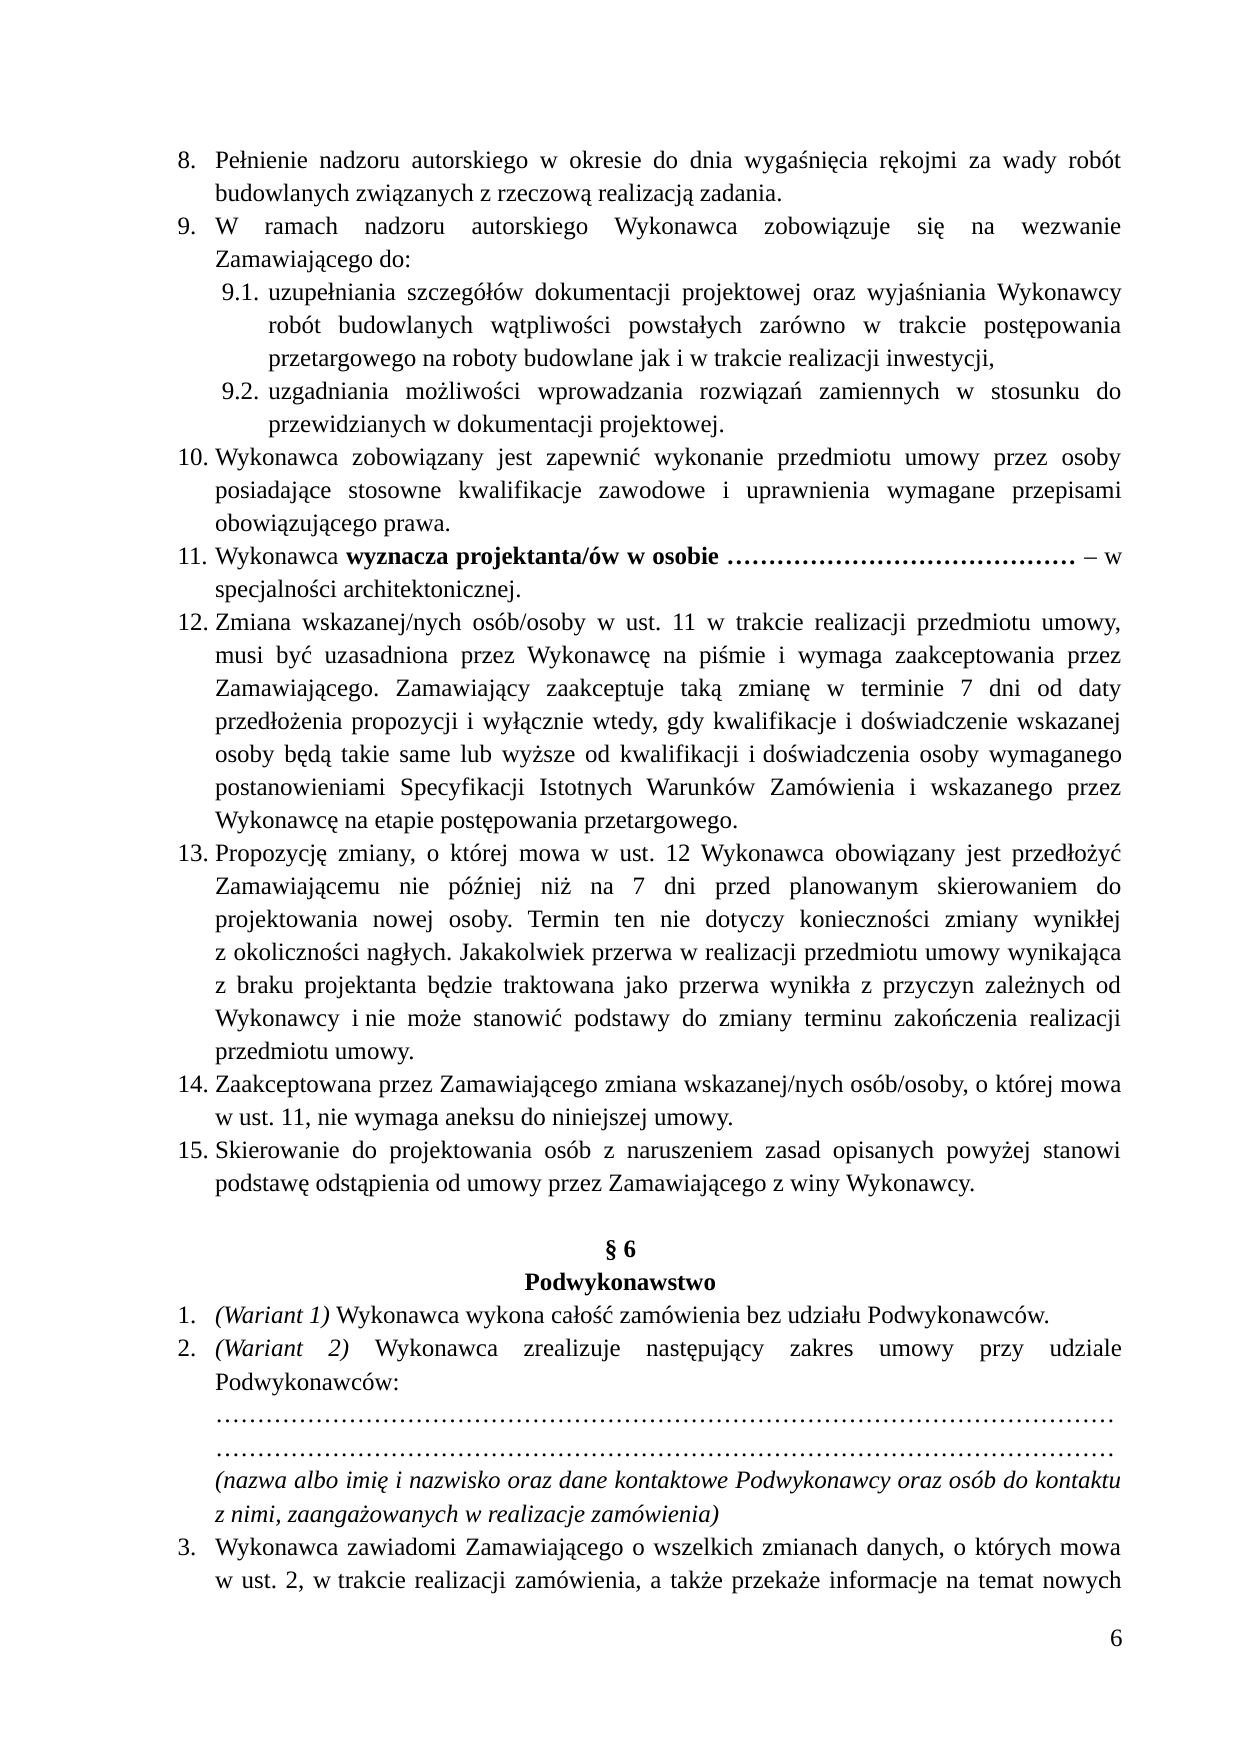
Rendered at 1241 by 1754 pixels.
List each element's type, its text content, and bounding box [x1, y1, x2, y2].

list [177, 1532, 1122, 1593]
list Skierowanie do projektowania osób z naruszeniem zasad opisanych powyżej stanowi podstawę odstąpienia od umowy przez Zamawiającego z winy Wykonawcy. [177, 1135, 1122, 1197]
list W ramach nadzoru autorskiego Wykonawca zobowiązuje się na wezwanie Zamawiającego do: [177, 211, 1122, 273]
list Pełnienie nadzoru autorskiego w okresie do dnia wygaśnięcia rękojmi za wady robót budowlanych związanych z rzeczową realizacją zadania. [177, 145, 1122, 207]
list Zaakceptowana przez Zamawiającego zmiana wskazanej/nych osób/osoby, o której mowa w ust. 11, nie wymaga aneksu do niniejszej umowy. [177, 1069, 1122, 1131]
list uzgadniania możliwości wprowadzania rozwiązań zamiennych w stosunku do przewidzianych w dokumentacji projektowej. [222, 376, 1122, 438]
text § 6 [118, 1234, 1122, 1263]
list ……………………………………………………………………………………………………………………………………………………………………………………………… [215, 1399, 1122, 1461]
list Wykonawca wyznacza projektanta/ów w osobie …………………………………… – w specjalności architektonicznej. [177, 541, 1122, 603]
list (nazwa albo imię i nazwisko oraz dane kontaktowe Podwykonawcy oraz osób do kontaktu z nimi, zaangażowanych w realizacje zamówienia) [215, 1466, 1122, 1527]
list Propozycję zmiany, o której mowa w ust. 12 Wykonawca obowiązany jest przedłożyć Zamawiającemu nie później niż na 7 dni przed planowanym skierowaniem do projektowania nowej osoby. Termin ten nie dotyczy konieczności zmiany wynikłej z okoliczności nagłych. Jakakolwiek przerwa w realizacji przedmiotu umowy wynikająca z braku projektanta będzie traktowana jako przerwa wynikła z przyczyn zależnych od Wykonawcy i nie może stanowić podstawy do zmiany terminu zakończenia realizacji przedmiotu umowy. [177, 838, 1122, 1065]
list (Wariant 1) Wykonawca wykona całość zamówienia bez udziału Podwykonawców. [177, 1301, 1122, 1329]
text Podwykonawstwo [118, 1267, 1122, 1296]
list uzupełniania szczegółów dokumentacji projektowej oraz wyjaśniania Wykonawcy robót budowlanych wątpliwości powstałych zarówno w trakcie postępowania przetargowego na roboty budowlane jak i w trakcie realizacji inwestycji, [222, 277, 1122, 372]
list Zmiana wskazanej/nych osób/osoby w ust. 11 w trakcie realizacji przedmiotu umowy, musi być uzasadniona przez Wykonawcę na piśmie i wymaga zaakceptowania przez Zamawiającego. Zamawiający zaakceptuje taką zmianę w terminie 7 dni od daty przedłożenia propozycji i wyłącznie wtedy, gdy kwalifikacje i doświadczenie wskazanej osoby będą takie same lub wyższe od kwalifikacji i doświadczenia osoby wymaganego postanowieniami Specyfikacji Istotnych Warunków Zamówienia i wskazanego przez Wykonawcę na etapie postępowania przetargowego. [177, 607, 1122, 834]
list (Wariant 2) Wykonawca zrealizuje następujący zakres umowy przy udziale Podwykonawców: [177, 1333, 1122, 1395]
list Wykonawca zobowiązany jest zapewnić wykonanie przedmiotu umowy przez osoby posiadające stosowne kwalifikacje zawodowe i uprawnienia wymagane przepisami obowiązującego prawa. [177, 442, 1122, 537]
